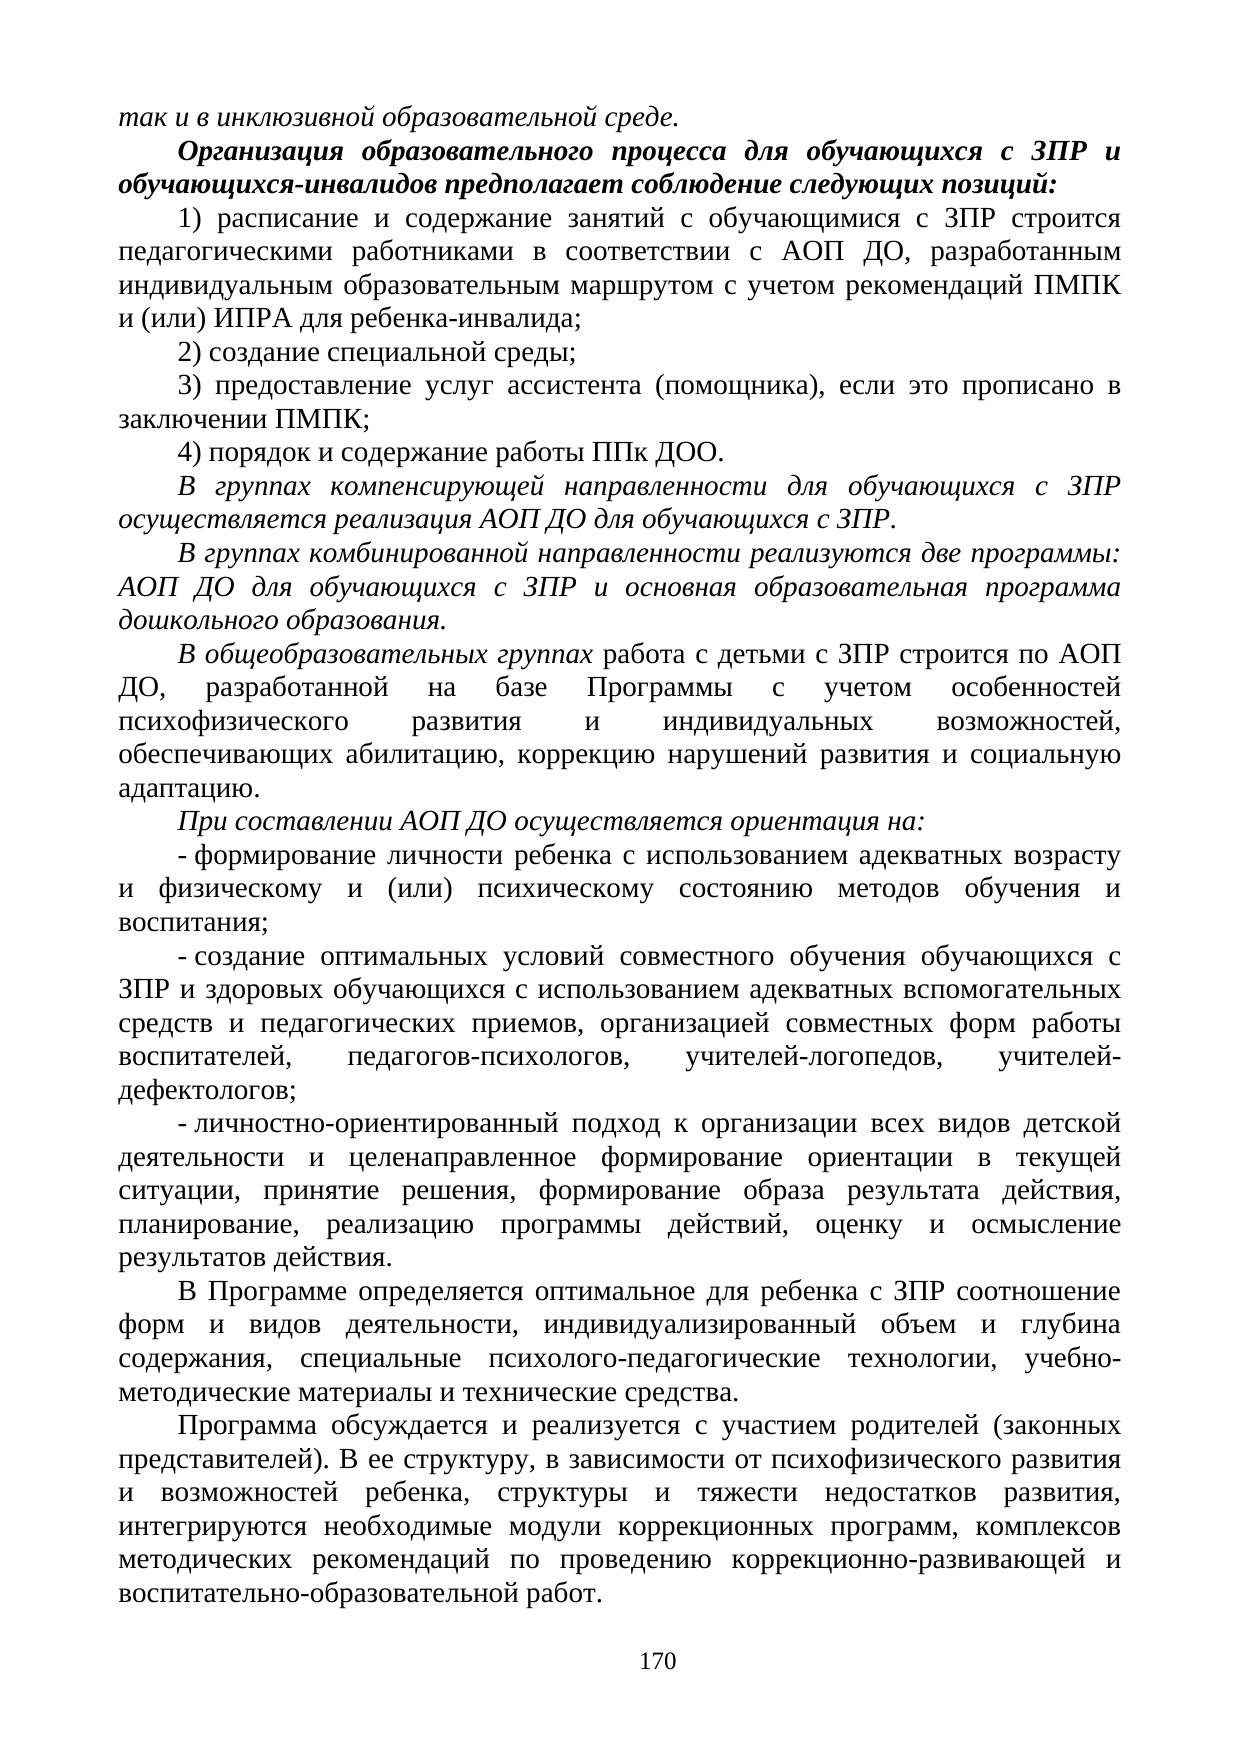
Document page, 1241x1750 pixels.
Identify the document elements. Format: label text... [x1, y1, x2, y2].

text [118, 99, 1122, 133]
text В Программе определяется оптимальное для ребенка с ЗПР соотношение форм и видов деятельности, индивидуализированный объем и глубина содержания, специальные психолого-педагогические технологии, учебно-методические материалы и технические средства. [118, 1273, 1122, 1407]
text В группах компенсирующей направленности для обучающихся с ЗПР осуществляется реализация АОП ДО для обучающихся с ЗПР. [118, 468, 1122, 535]
text Организация образовательного процесса для обучающихся с ЗПР и обучающихся-инвалидов предполагает соблюдение следующих позиций: [118, 133, 1122, 200]
text 2) создание специальной среды; [118, 334, 1122, 367]
text 4) порядок и содержание работы ППк ДОО. [118, 434, 1122, 468]
text 1) расписание и содержание занятий с обучающимися с ЗПР строится педагогическими работниками в соответствии с АОП ДО, разработанным индивидуальным образовательным маршрутом с учетом рекомендаций ПМПК и (или) ИПРА для ребенка-инвалида; [118, 200, 1122, 334]
text В группах комбинированной направленности реализуются две программы: АОП ДО для обучающихся с ЗПР и основная образовательная программа дошкольного образования. [118, 535, 1122, 636]
text 3) предоставление услуг ассистента (помощника), если это прописано в заключении ПМПК; [118, 367, 1122, 434]
text В общеобразовательных группах работа с детьми с ЗПР строится по АОП ДО, разработанной на базе Программы с учетом особенностей психофизического развития и индивидуальных возможностей, обеспечивающих абилитацию, коррекцию нарушений развития и социальную адаптацию. [118, 636, 1122, 803]
text При составлении АОП ДО осуществляется ориентация на: [118, 803, 1122, 837]
text - личностно-ориентированный подход к организации всех видов детской деятельности и целенаправленное формирование ориентации в текущей ситуации, принятие решения, формирование образа результата действия, планирование, реализацию программы действий, оценку и осмысление результатов действия. [118, 1105, 1122, 1273]
text Программа обсуждается и реализуется с участием родителей (законных представителей). В ее структуру, в зависимости от психофизического развития и возможностей ребенка, структуры и тяжести недостатков развития, интегрируются необходимые модули коррекционных программ, комплексов методических рекомендаций по проведению коррекционно-развивающей и воспитательно-образовательной работ. [118, 1407, 1122, 1608]
text - формирование личности ребенка с использованием адекватных возрасту и физическому и (или) психическому состоянию методов обучения и воспитания; [118, 837, 1122, 938]
text - создание оптимальных условий совместного обучения обучающихся с ЗПР и здоровых обучающихся с использованием адекватных вспомогательных средств и педагогических приемов, организацией совместных форм работы воспитателей, педагогов-психологов, учителей-логопедов, учителей-дефектологов; [118, 938, 1122, 1105]
